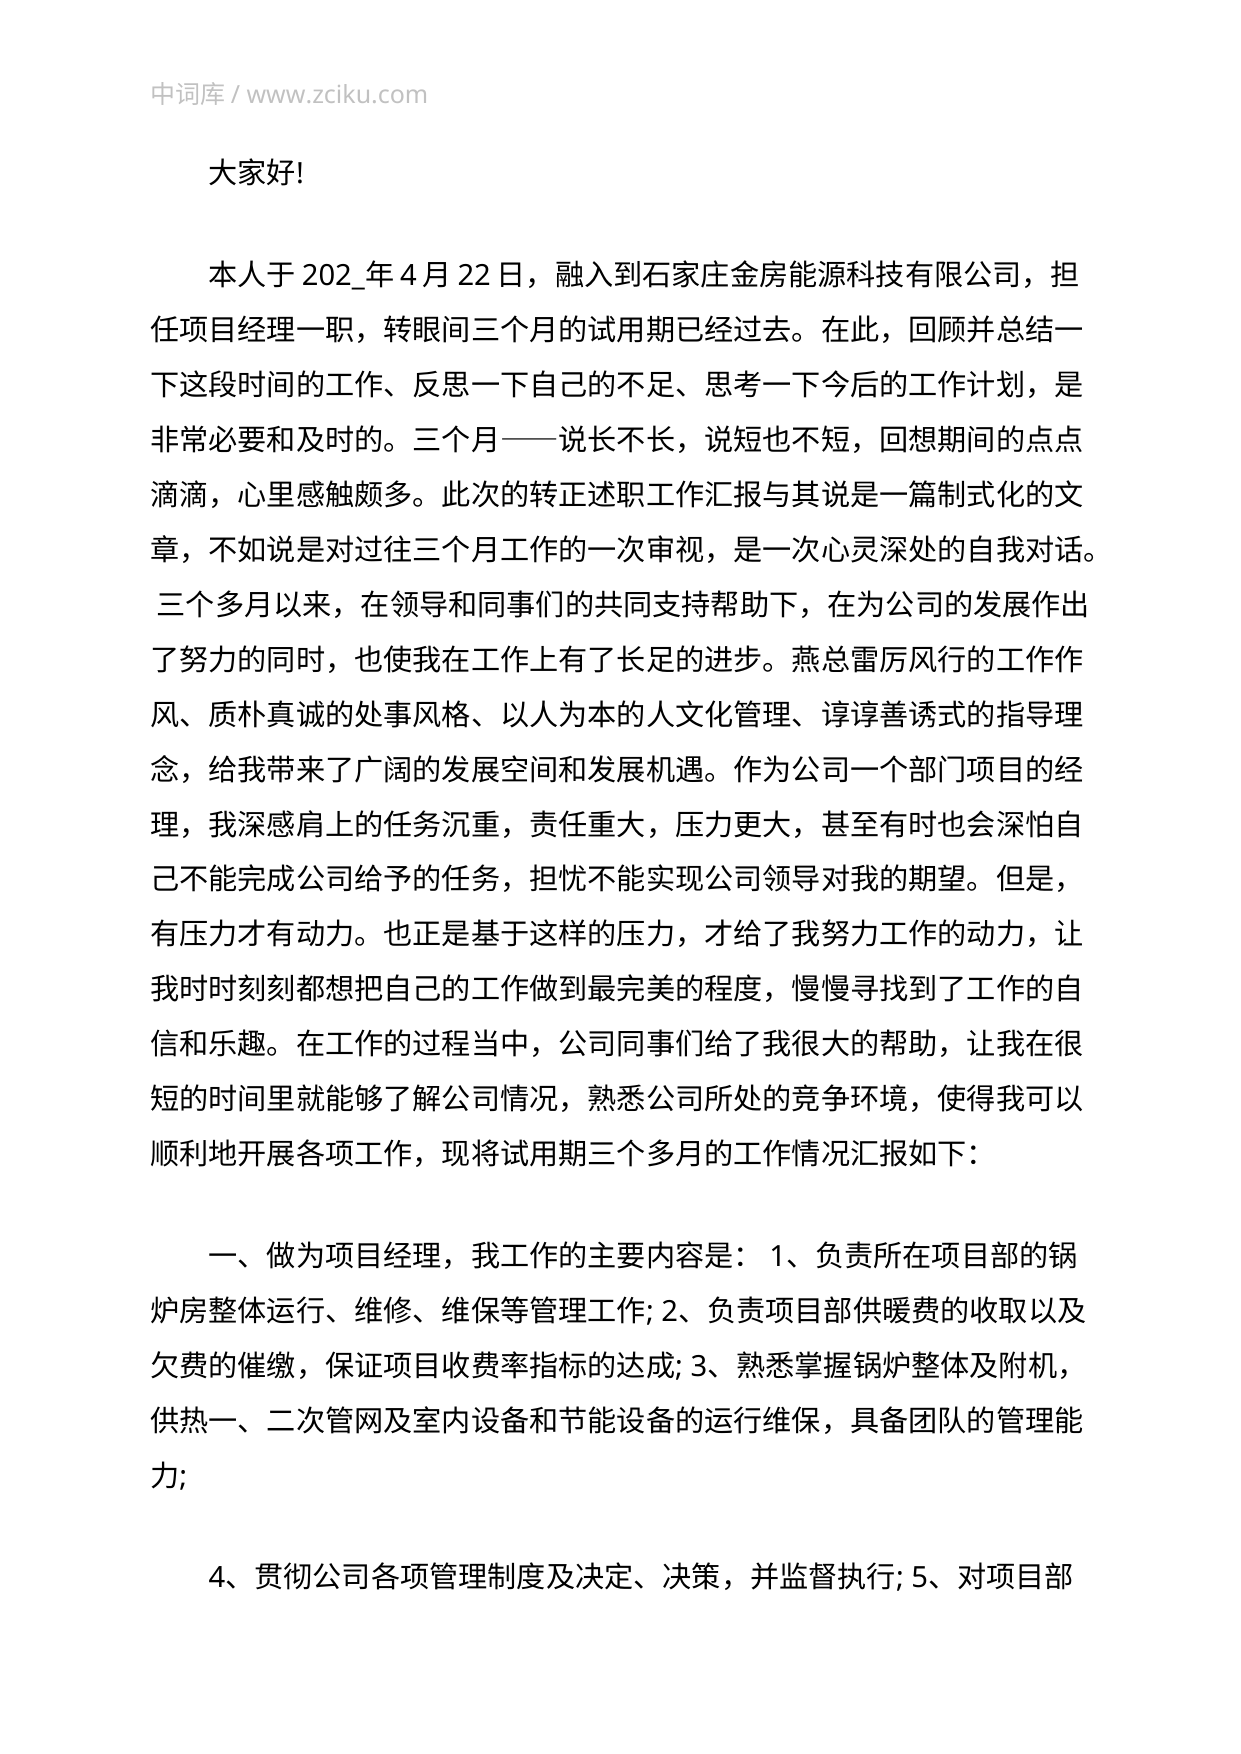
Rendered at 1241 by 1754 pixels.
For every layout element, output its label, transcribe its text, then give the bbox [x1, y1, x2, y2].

text 大家好! [150, 150, 1090, 192]
text 本人于202_年4月22日，融入到石家庄金房能源科技有限公司，担任项目经理一职，转眼间三个月的试用期已经过去。在此，回顾并总结一下这段时间的工作、反思一下自己的不足、思考一下今后的工作计划，是非常必要和及时的。三个月——说长不长，说短也不短，回想期间的点点滴滴，心里感触颇多。此次的转正述职工作汇报与其说是一篇制式化的文章，不如说是对过往三个月工作的一次审视，是一次心灵深处的自我对话。 三个多月以来，在领导和同事们的共同支持帮助下，在为公司的发展作出了努力的同时，也使我在工作上有了长足的进步。燕总雷厉风行的工作作风、质朴真诚的处事风格、以人为本的人文化管理、谆谆善诱式的指导理念，给我带来了广阔的发展空间和发展机遇。作为公司一个部门项目的经理，我深感肩上的任务沉重，责任重大，压力更大，甚至有时也会深怕自己不能完成公司给予的任务，担忧不能实现公司领导对我的期望。但是，有压力才有动力。也正是基于这样的压力，才给了我努力工作的动力，让我时时刻刻都想把自己的工作做到最完美的程度，慢慢寻找到了工作的自信和乐趣。在工作的过程当中，公司同事们给了我很大的帮助，让我在很短的时间里就能够了解公司情况，熟悉公司所处的竞争环境，使得我可以顺利地开展各项工作，现将试用期三个多月的工作情况汇报如下： [150, 252, 1090, 1173]
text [150, 1554, 1090, 1596]
text 一、做为项目经理，我工作的主要内容是： 1、负责所在项目部的锅炉房整体运行、维修、维保等管理工作; 2、负责项目部供暖费的收取以及欠费的催缴，保证项目收费率指标的达成; 3、熟悉掌握锅炉整体及附机，供热一、二次管网及室内设备和节能设备的运行维保，具备团队的管理能力; [150, 1232, 1090, 1494]
